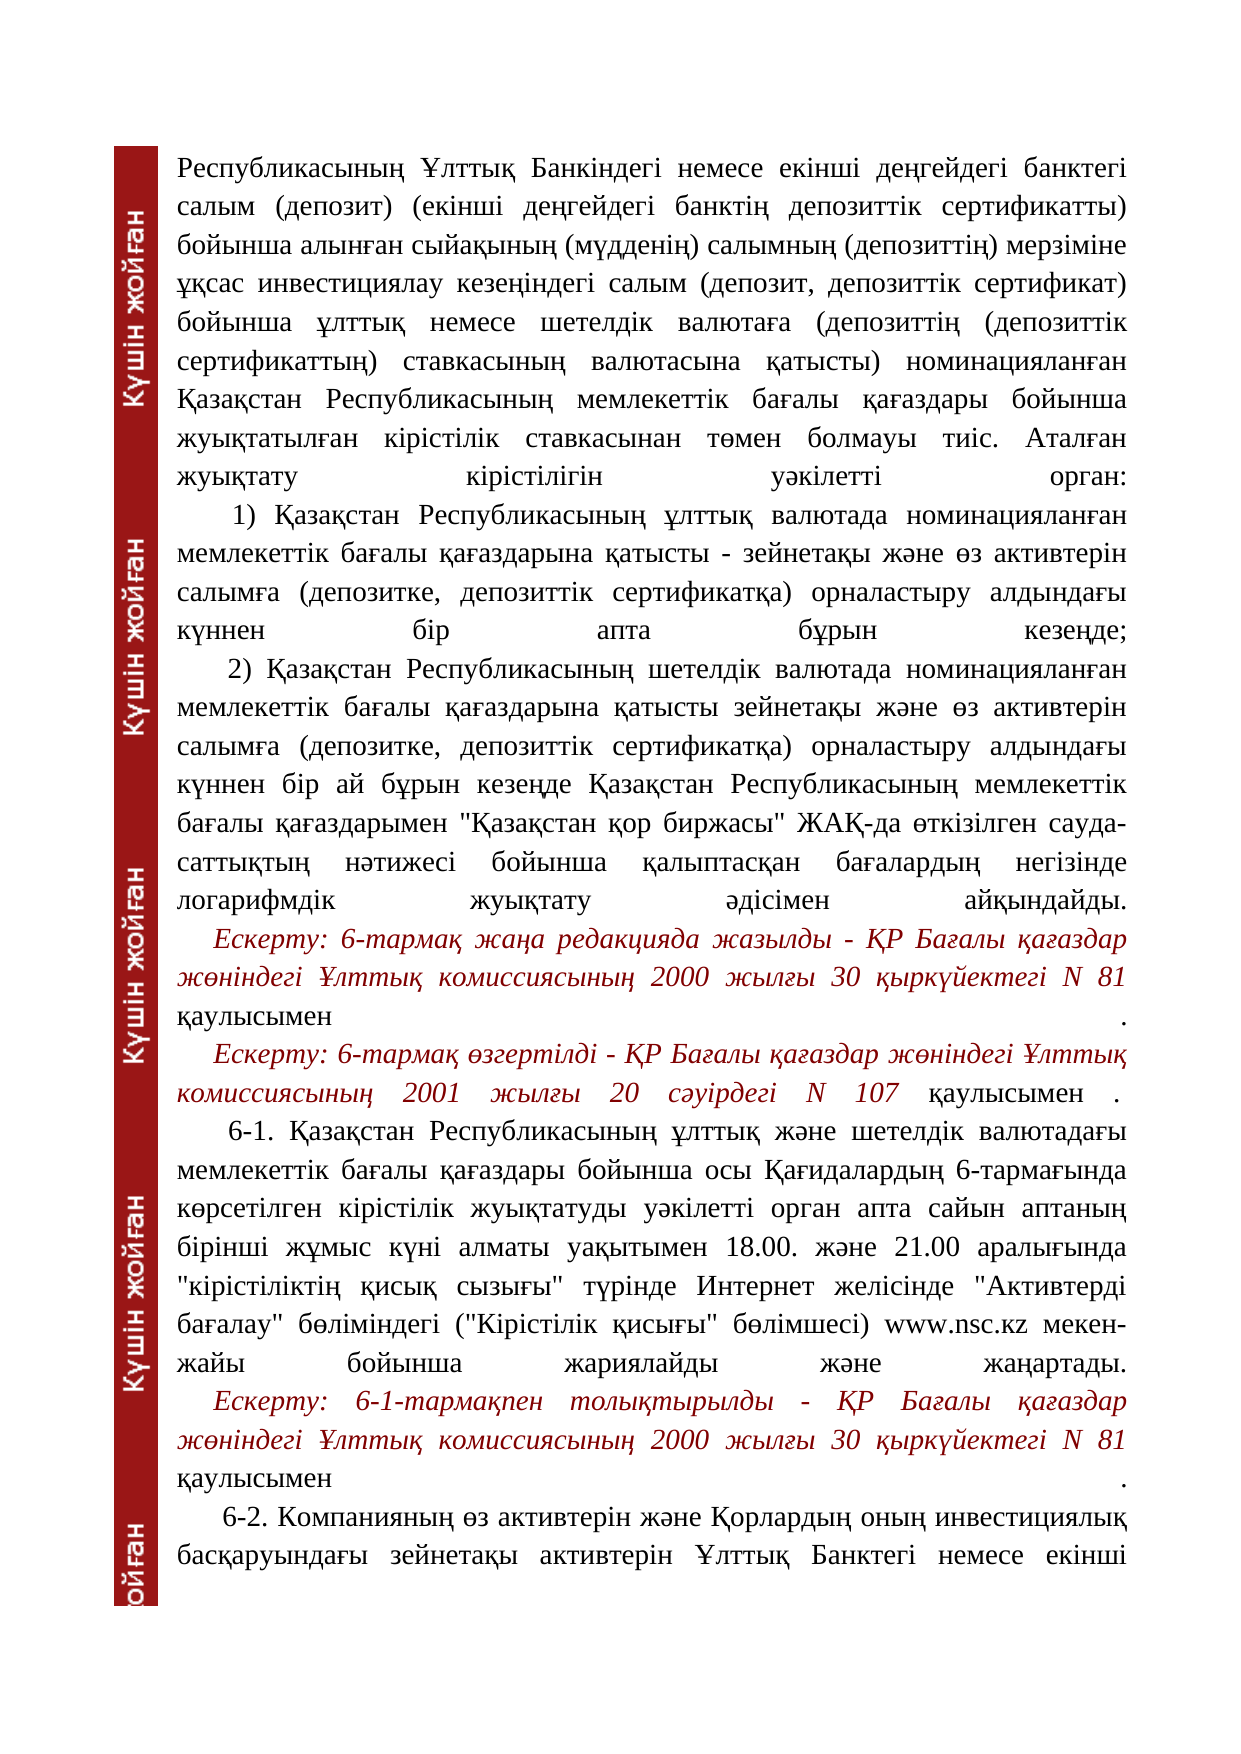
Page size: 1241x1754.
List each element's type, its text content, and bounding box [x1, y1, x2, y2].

picture [114, 1571, 158, 1606]
picture [114, 146, 158, 150]
